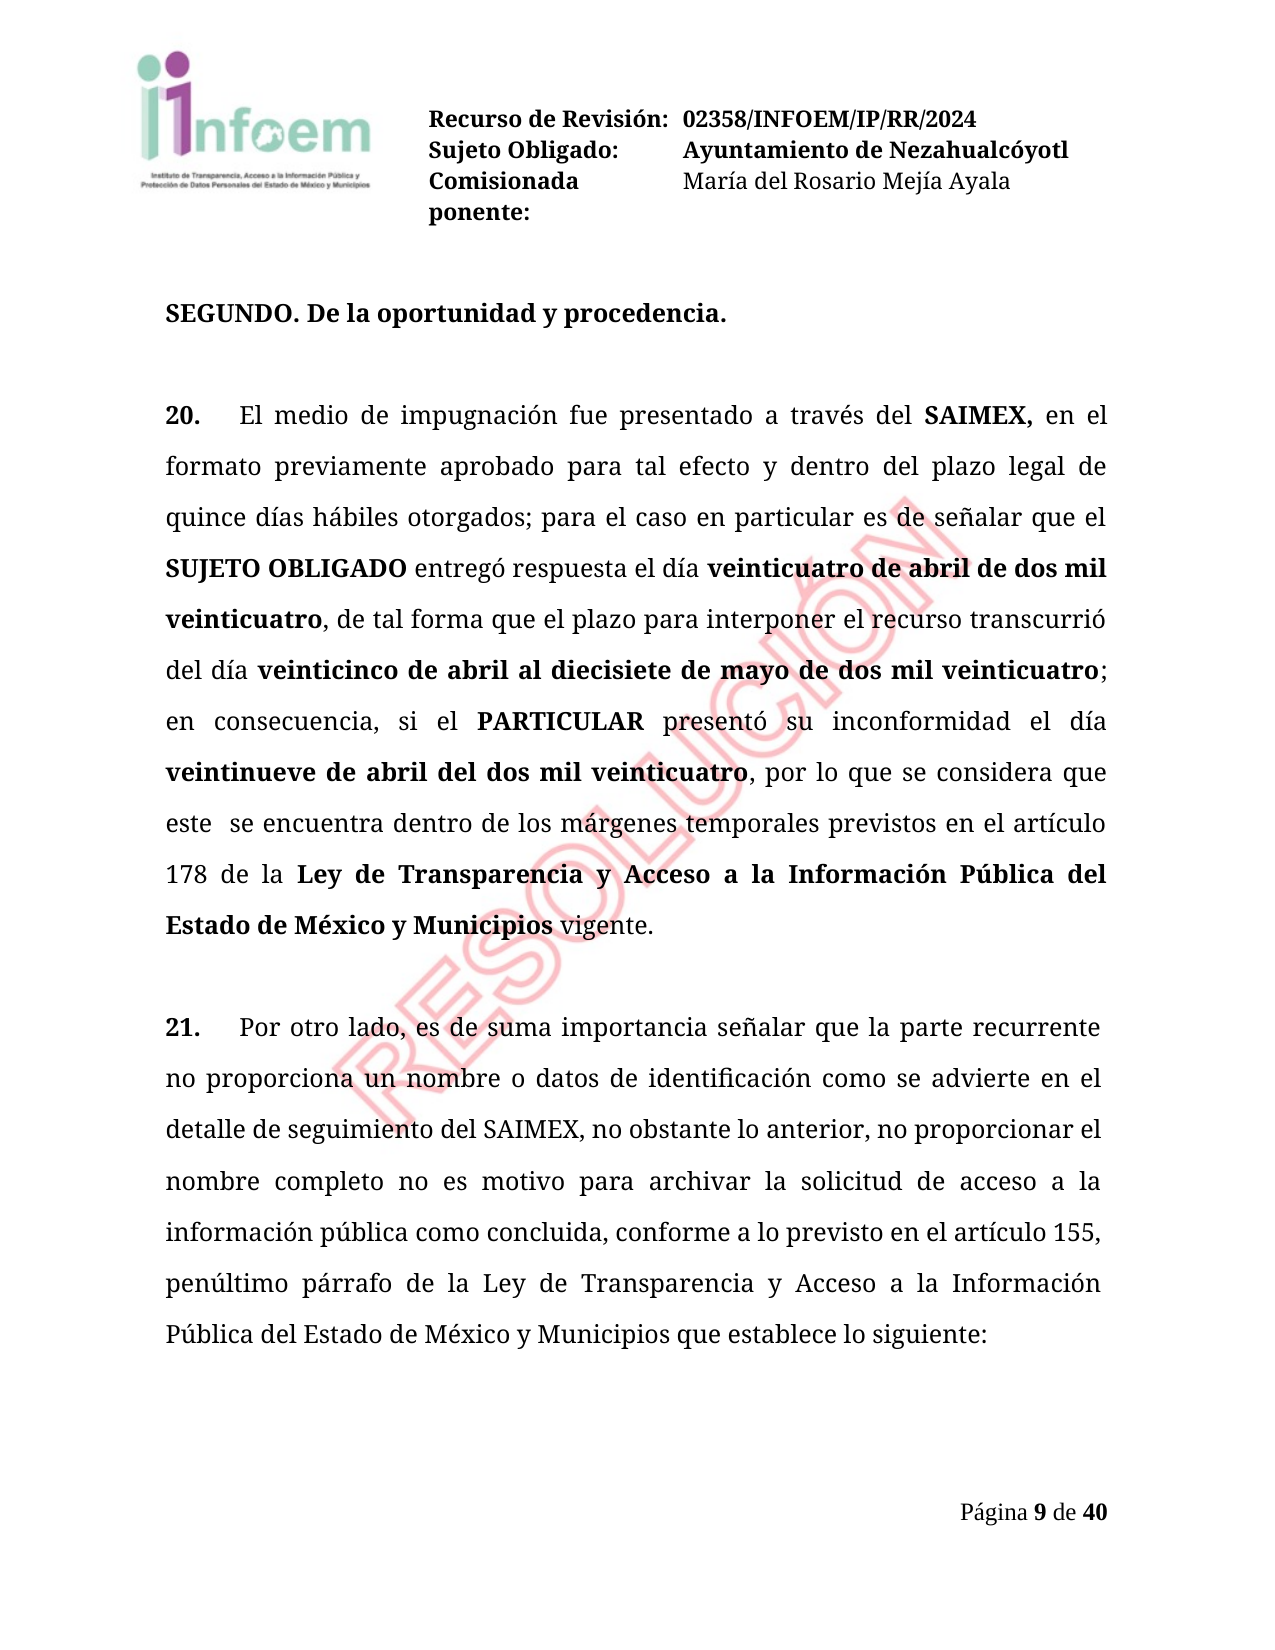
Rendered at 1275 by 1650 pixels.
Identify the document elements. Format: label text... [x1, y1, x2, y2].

list El medio de impugnación fue presentado a través del SAIMEX, en el formato previamente aprobado para tal efecto y dentro del plazo legal de quince días hábiles otorgados; para el caso en particular es de señalar que el SUJETO OBLIGADO entregó respuesta el día veinticuatro de abril de dos mil veinticuatro, de tal forma que el plazo para interponer el recurso transcurrió del día veinticinco de abril al diecisiete de mayo de dos mil veinticuatro; en consecuencia, si el PARTICULAR presentó su inconformidad el día veintinueve de abril del dos mil veinticuatro, por lo que se considera que este se encuentra dentro de los márgenes temporales previstos en el artículo 178 de la Ley de Transparencia y Acceso a la Información Pública del Estado de México y Municipios vigente. [165, 398, 1107, 942]
picture [22, 0, 1251, 1594]
list Por otro lado, es de suma importancia señalar que la parte recurrente no proporciona un nombre o datos de identificación como se advierte en el detalle de seguimiento del SAIMEX, no obstante lo anterior, no proporcionar el nombre completo no es motivo para archivar la solicitud de acceso a la información pública como concluida, conforme a lo previsto en el artículo 155, penúltimo párrafo de la Ley de Transparencia y Acceso a la Información Pública del Estado de México y Municipios que establece lo siguiente: [165, 1010, 1102, 1350]
text SEGUNDO. De la oportunidad y procedencia. [165, 296, 1107, 329]
